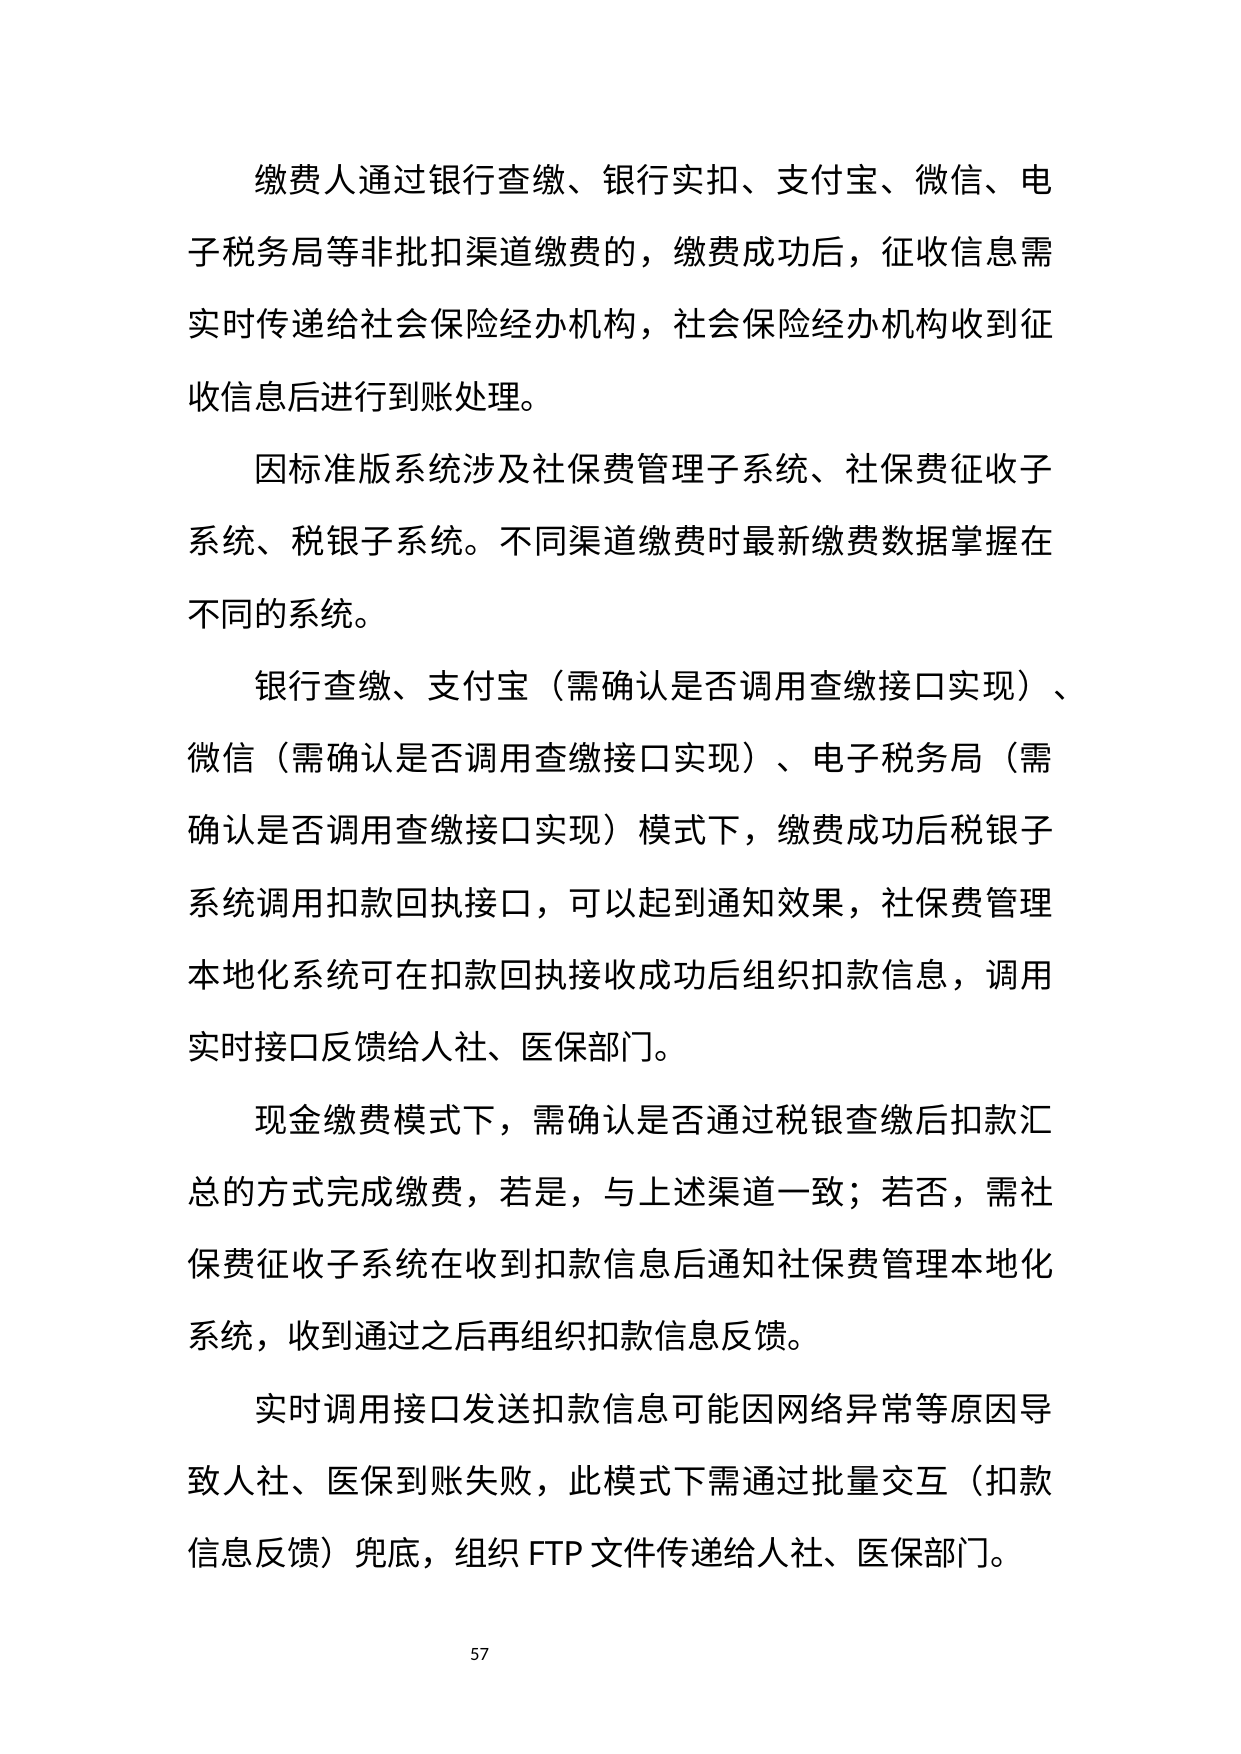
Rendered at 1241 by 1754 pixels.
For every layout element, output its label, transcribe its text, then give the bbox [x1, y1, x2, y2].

text 实时调用接口发送扣款信息可能因网络异常等原因导致人社、医保到账失败，此模式下需通过批量交互（扣款信息反馈）兜底，组织FTP文件传递给人社、医保部门。 [187, 1382, 1053, 1576]
text 缴费人通过银行查缴、银行实扣、支付宝、微信、电子税务局等非批扣渠道缴费的，缴费成功后，征收信息需实时传递给社会保险经办机构，社会保险经办机构收到征收信息后进行到账处理。 [187, 153, 1053, 419]
text 现金缴费模式下，需确认是否通过税银查缴后扣款汇总的方式完成缴费，若是，与上述渠道一致；若否，需社保费征收子系统在收到扣款信息后通知社保费管理本地化系统，收到通过之后再组织扣款信息反馈。 [187, 1093, 1053, 1358]
text 因标准版系统涉及社保费管理子系统、社保费征收子系统、税银子系统。不同渠道缴费时最新缴费数据掌握在不同的系统。 [187, 443, 1053, 636]
text 银行查缴、支付宝（需确认是否调用查缴接口实现）、微信（需确认是否调用查缴接口实现）、电子税务局（需确认是否调用查缴接口实现）模式下，缴费成功后税银子系统调用扣款回执接口，可以起到通知效果，社保费管理本地化系统可在扣款回执接收成功后组织扣款信息，调用实时接口反馈给人社、医保部门。 [187, 659, 1053, 1069]
